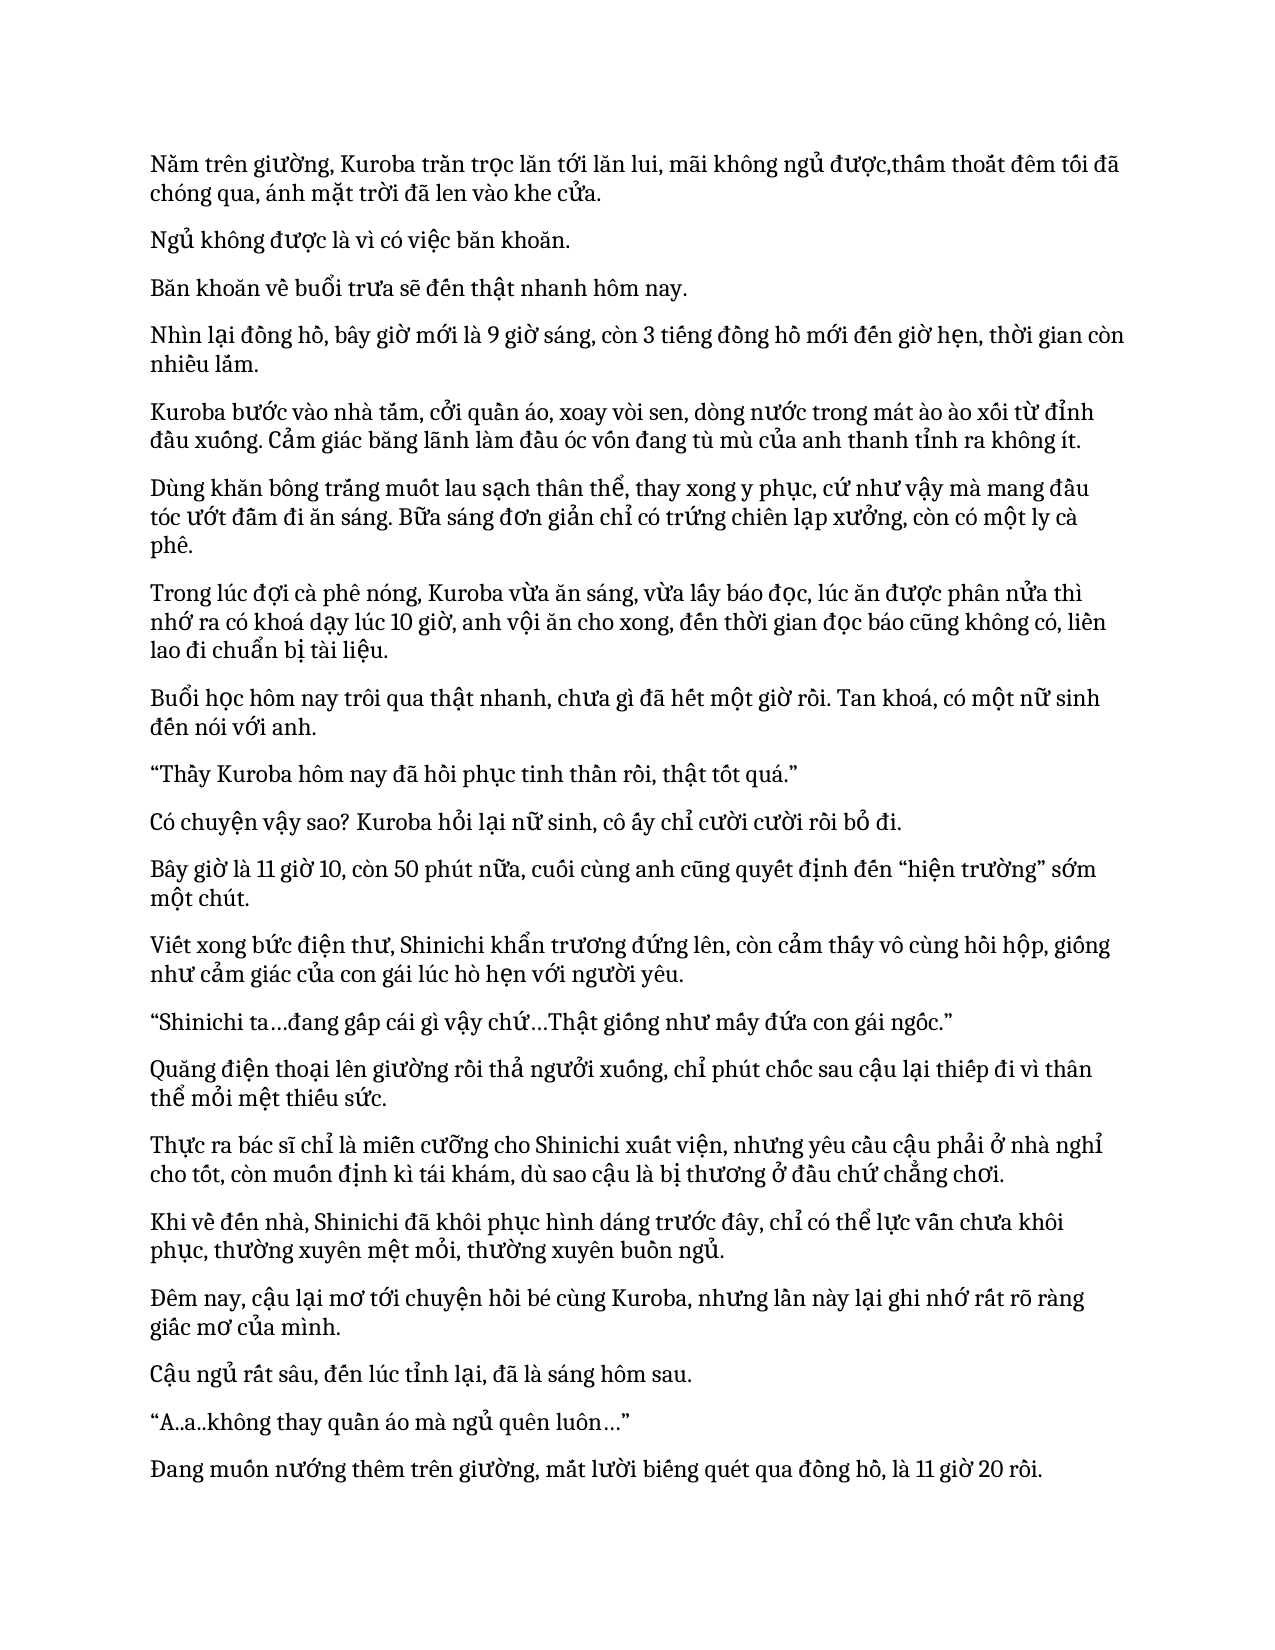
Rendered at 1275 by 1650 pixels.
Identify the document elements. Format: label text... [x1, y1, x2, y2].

text Dùng khăn bông trắng muốt lau sạch thân thể, thay xong y phục, cứ như vậy mà mang đầu tóc ướt đẫm đi ăn sáng. Bữa sáng đơn giản chỉ có trứng chiên lạp xưởng, còn có một ly cà phê. [150, 474, 1125, 560]
text Đêm nay, cậu lại mơ tới chuyện hồi bé cùng Kuroba, nhưng lần này lại ghi nhớ rất rõ ràng giấc mơ của mình. [150, 1284, 1125, 1341]
text Bây giờ là 11 giờ 10, còn 50 phút nữa, cuối cùng anh cũng quyết định đến “hiện trường” sớm một chút. [150, 855, 1125, 912]
text Quăng điện thoại lên giường rồi thả ngưởi xuống, chỉ phút chốc sau cậu lại thiếp đi vì thân thể mỏi mệt thiếu sức. [150, 1055, 1125, 1112]
text “Thầy Kuroba hôm nay đã hồi phục tinh thần rồi, thật tốt quá.” [150, 760, 1125, 789]
text Buổi học hôm nay trôi qua thật nhanh, chưa gì đã hết một giờ rồi. Tan khoá, có một nữ sinh đến nói với anh. [150, 684, 1125, 741]
text Kuroba bước vào nhà tắm, cởi quần áo, xoay vòi sen, dòng nước trong mát ào ào xối từ đỉnh đầu xuống. Cảm giác băng lãnh làm đầu óc vốn đang tù mù của anh thanh tỉnh ra không ít. [150, 397, 1125, 455]
text Đang muốn nướng thêm trên giường, mắt lười biếng quét qua đồng hồ, là 11 giờ 20 rồi. [150, 1455, 1125, 1484]
text Ngủ không được là vì có việc băn khoăn. [150, 226, 1125, 255]
text “A..a..không thay quần áo mà ngủ quên luôn…” [150, 1407, 1125, 1436]
text Thực ra bác sĩ chỉ là miễn cưỡng cho Shinichi xuất viện, nhưng yêu cầu cậu phải ở nhà nghỉ cho tốt, còn muốn định kì tái khám, dù sao cậu là bị thương ở đầu chứ chẳng chơi. [150, 1131, 1125, 1189]
text Băn khoăn về buổi trưa sẽ đến thật nhanh hôm nay. [150, 274, 1125, 302]
text Trong lúc đợi cà phê nóng, Kuroba vừa ăn sáng, vừa lấy báo đọc, lúc ăn được phân nửa thì nhớ ra có khoá dạy lúc 10 giờ, anh vội ăn cho xong, đến thời gian đọc báo cũng không có, liền lao đi chuẩn bị tài liệu. [150, 579, 1125, 665]
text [150, 150, 1125, 207]
text Khi về đến nhà, Shinichi đã khôi phục hình dáng trước đây, chỉ có thể lực vẫn chưa khôi phục, thường xuyên mệt mỏi, thường xuyên buồn ngủ. [150, 1207, 1125, 1265]
text Viết xong bức điện thư, Shinichi khẩn trương đứng lên, còn cảm thấy vô cùng hồi hộp, giống như cảm giác của con gái lúc hò hẹn với người yêu. [150, 931, 1125, 989]
text “Shinichi ta…đang gấp cái gì vậy chứ…Thật giống như mấy đứa con gái ngốc.” [150, 1007, 1125, 1036]
text Cậu ngủ rất sâu, đến lúc tỉnh lại, đã là sáng hôm sau. [150, 1360, 1125, 1389]
text Nhìn lại đồng hồ, bây giờ mới là 9 giờ sáng, còn 3 tiếng đồng hồ mới đến giờ hẹn, thời gian còn nhiều lắm. [150, 321, 1125, 379]
text Có chuyện vậy sao? Kuroba hỏi lại nữ sinh, cô ấy chỉ cười cười rồi bỏ đi. [150, 807, 1125, 836]
